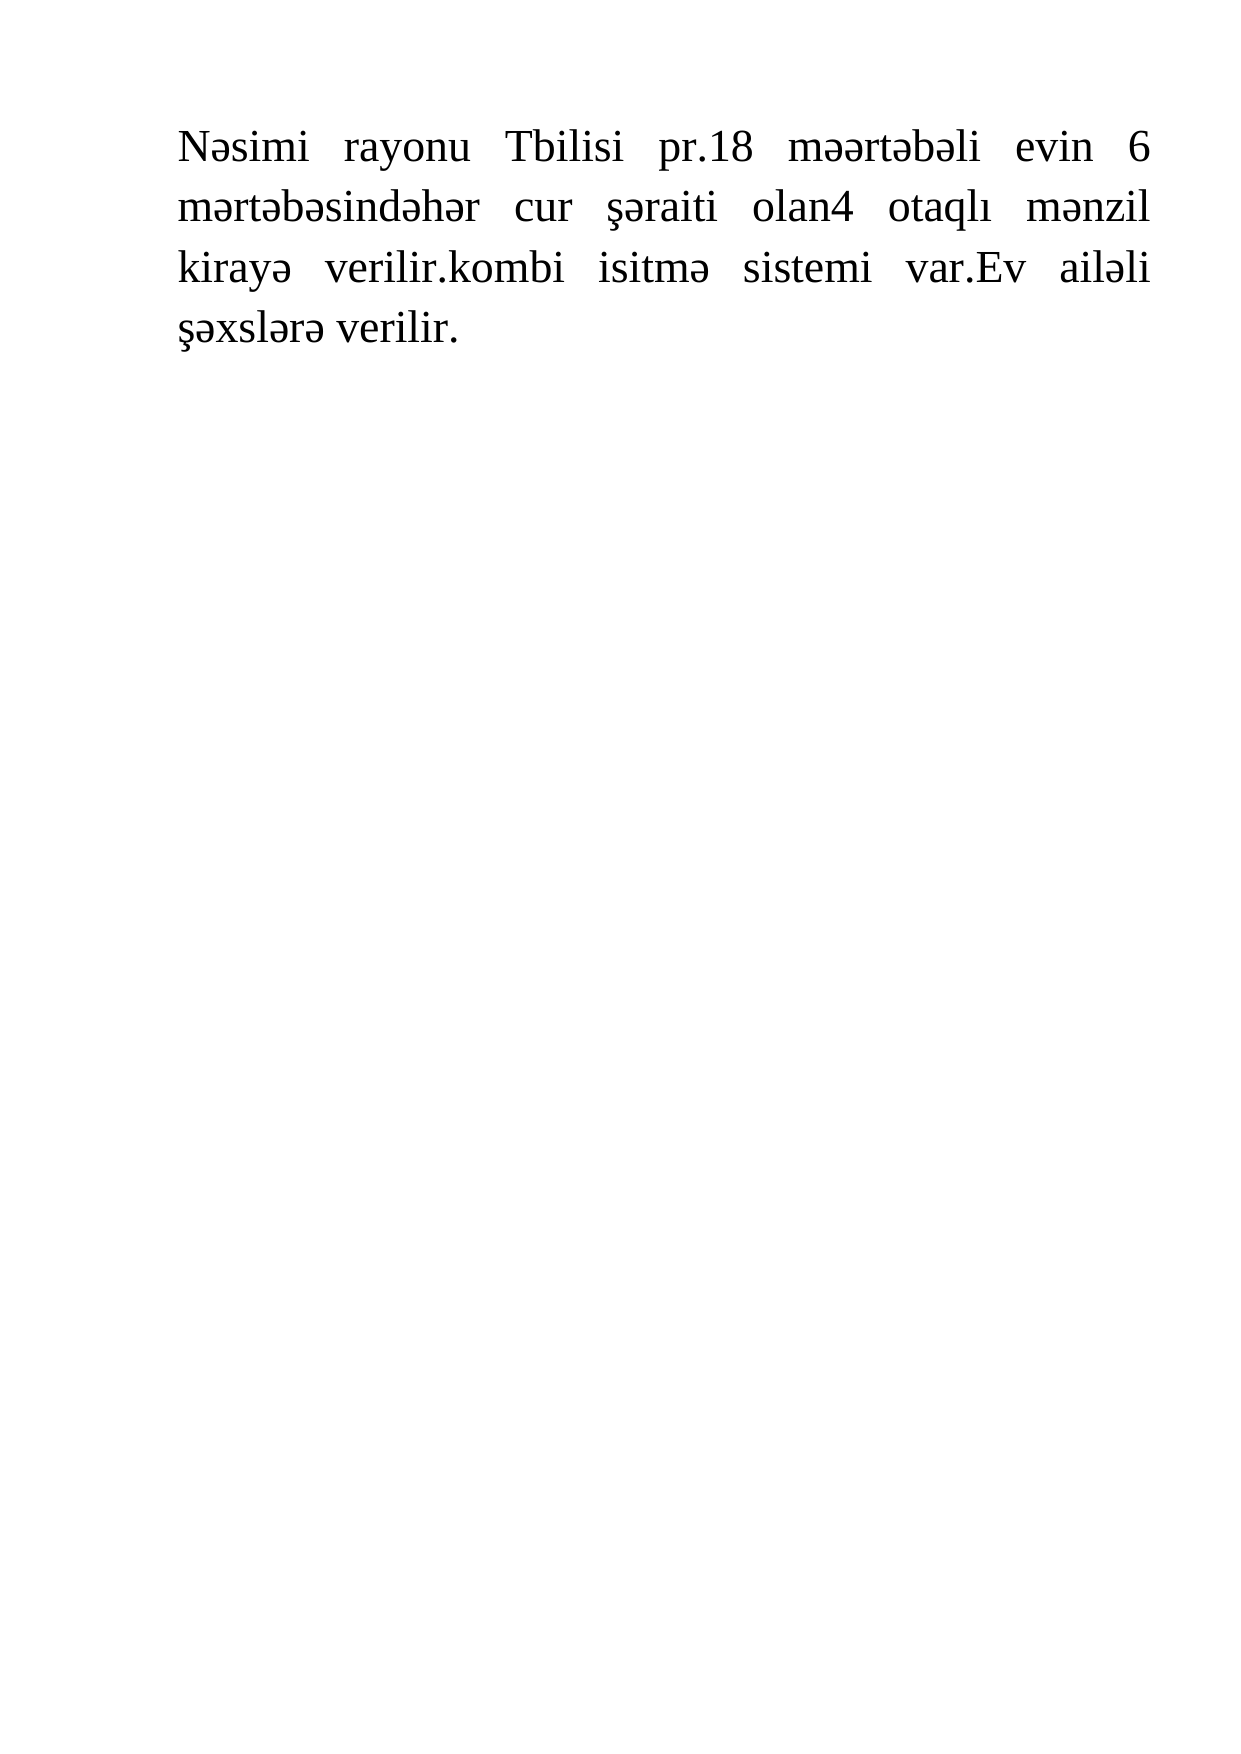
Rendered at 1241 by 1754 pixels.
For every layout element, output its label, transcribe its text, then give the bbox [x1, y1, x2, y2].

text Nəsimi rayonu Tbilisi pr.18 məərtəbəli evin 6 mərtəbəsindəhər cur şəraiti olan4 otaqlı mənzil kirayə verilir.kombi isitmə sistemi var.Ev ailəli şəxslərə verilir. [177, 118, 1152, 352]
